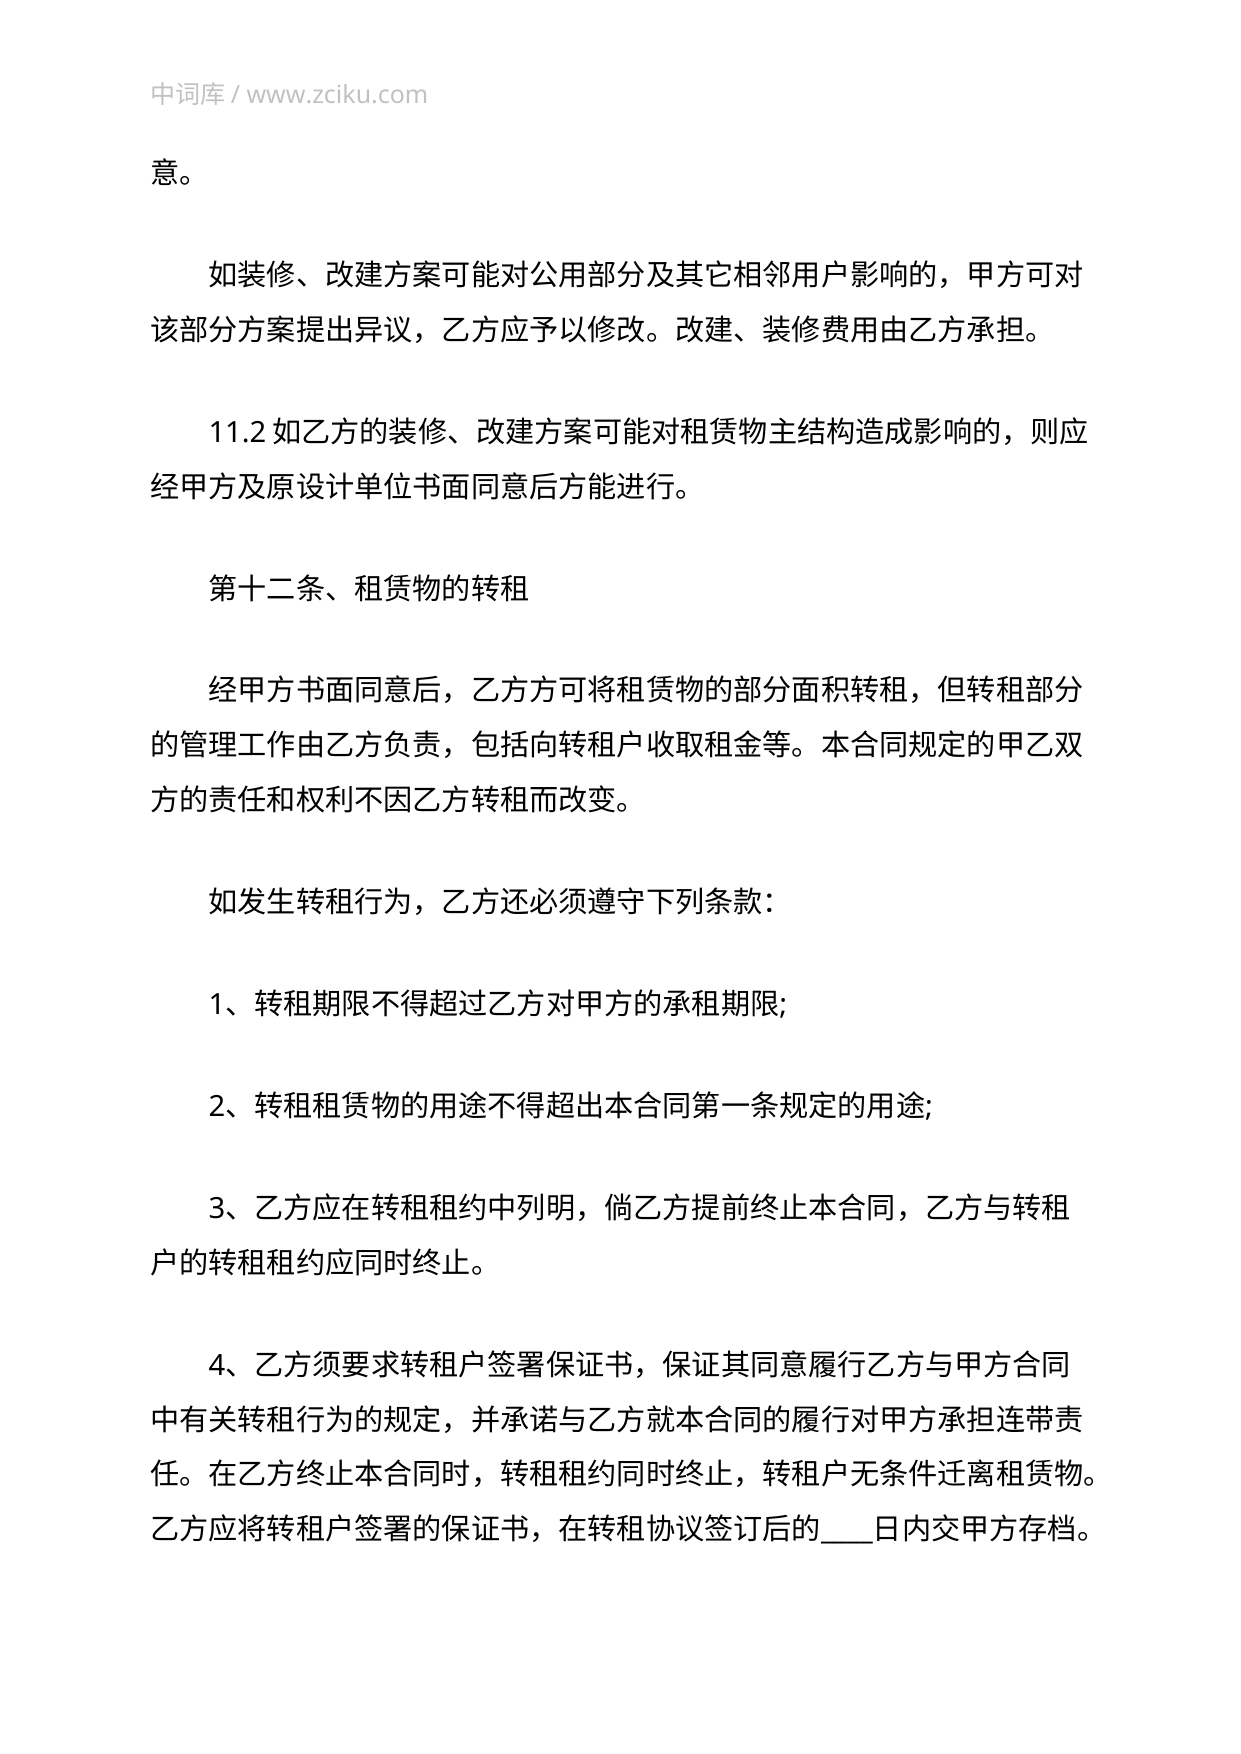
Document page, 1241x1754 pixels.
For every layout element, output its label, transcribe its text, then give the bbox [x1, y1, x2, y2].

text 如装修、改建方案可能对公用部分及其它相邻用户影响的，甲方可对该部分方案提出异议，乙方应予以修改。改建、装修费用由乙方承担。 [150, 252, 1090, 349]
text 经甲方书面同意后，乙方方可将租赁物的部分面积转租，但转租部分的管理工作由乙方负责，包括向转租户收取租金等。本合同规定的甲乙双方的责任和权利不因乙方转租而改变。 [150, 667, 1090, 819]
text 第十二条、租赁物的转租 [150, 565, 1090, 607]
text 11.2如乙方的装修、改建方案可能对租赁物主结构造成影响的，则应经甲方及原设计单位书面同意后方能进行。 [150, 408, 1090, 506]
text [150, 150, 1090, 192]
text 4、乙方须要求转租户签署保证书，保证其同意履行乙方与甲方合同中有关转租行为的规定，并承诺与乙方就本合同的履行对甲方承担连带责任。在乙方终止本合同时，转租租约同时终止，转租户无条件迁离租赁物。乙方应将转租户签署的保证书，在转租协议签订后的____日内交甲方存档。 [150, 1341, 1090, 1548]
text 如发生转租行为，乙方还必须遵守下列条款： [150, 878, 1090, 921]
text 2、转租租赁物的用途不得超出本合同第一条规定的用途; [150, 1082, 1090, 1125]
text 3、乙方应在转租租约中列明，倘乙方提前终止本合同，乙方与转租户的转租租约应同时终止。 [150, 1184, 1090, 1282]
text 1、转租期限不得超过乙方对甲方的承租期限; [150, 980, 1090, 1023]
